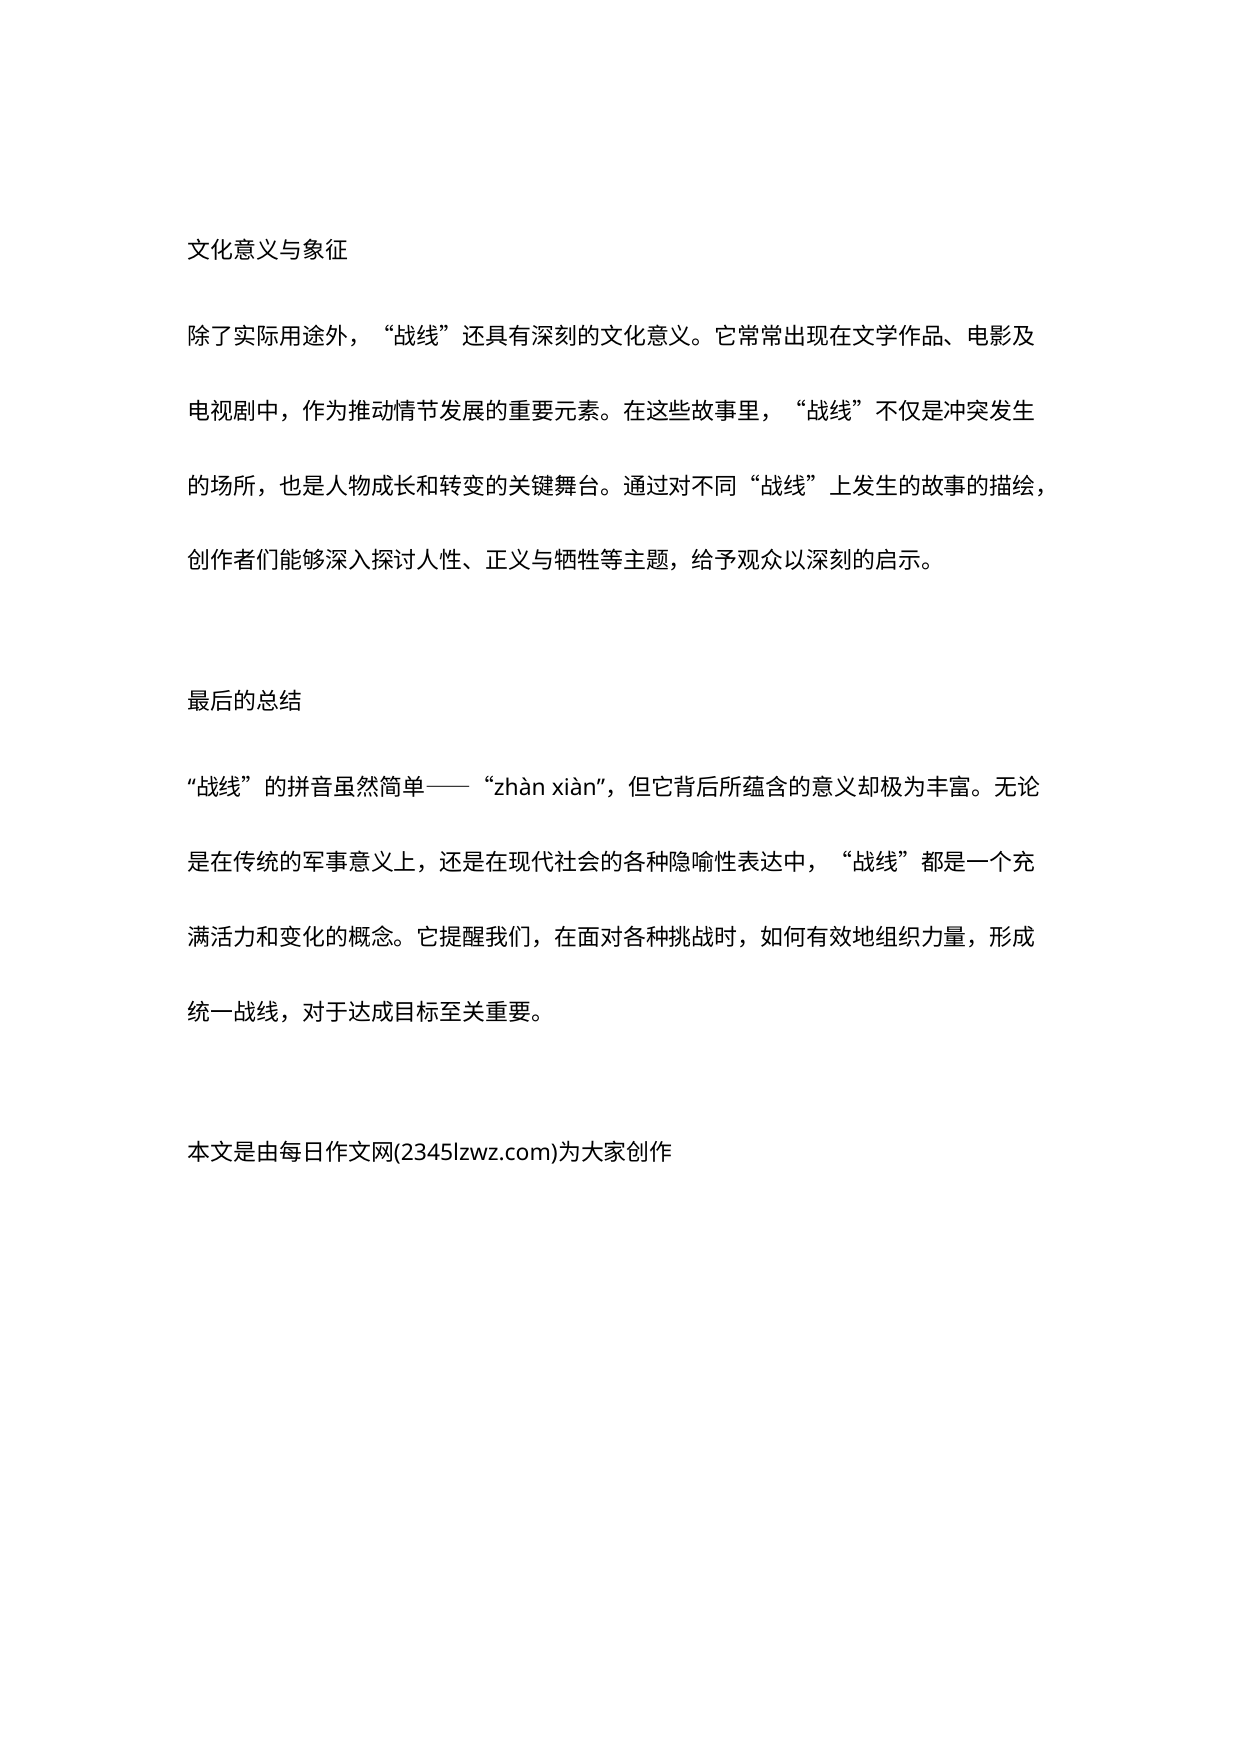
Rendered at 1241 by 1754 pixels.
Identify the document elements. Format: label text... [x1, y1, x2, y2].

text 本文是由每日作文网(2345lzwz.com)为大家创作 [187, 1118, 1053, 1183]
text 文化意义与象征 [187, 216, 1053, 281]
text 最后的总结 [187, 667, 1053, 732]
text “战线”的拼音虽然简单——“zhàn xiàn”，但它背后所蕴含的意义却极为丰富。无论是在传统的军事意义上，还是在现代社会的各种隐喻性表达中，“战线”都是一个充满活力和变化的概念。它提醒我们，在面对各种挑战时，如何有效地组织力量，形成统一战线，对于达成目标至关重要。 [187, 753, 1053, 1042]
text 除了实际用途外，“战线”还具有深刻的文化意义。它常常出现在文学作品、电影及电视剧中，作为推动情节发展的重要元素。在这些故事里，“战线”不仅是冲突发生的场所，也是人物成长和转变的关键舞台。通过对不同“战线”上发生的故事的描绘，创作者们能够深入探讨人性、正义与牺牲等主题，给予观众以深刻的启示。 [187, 302, 1053, 591]
